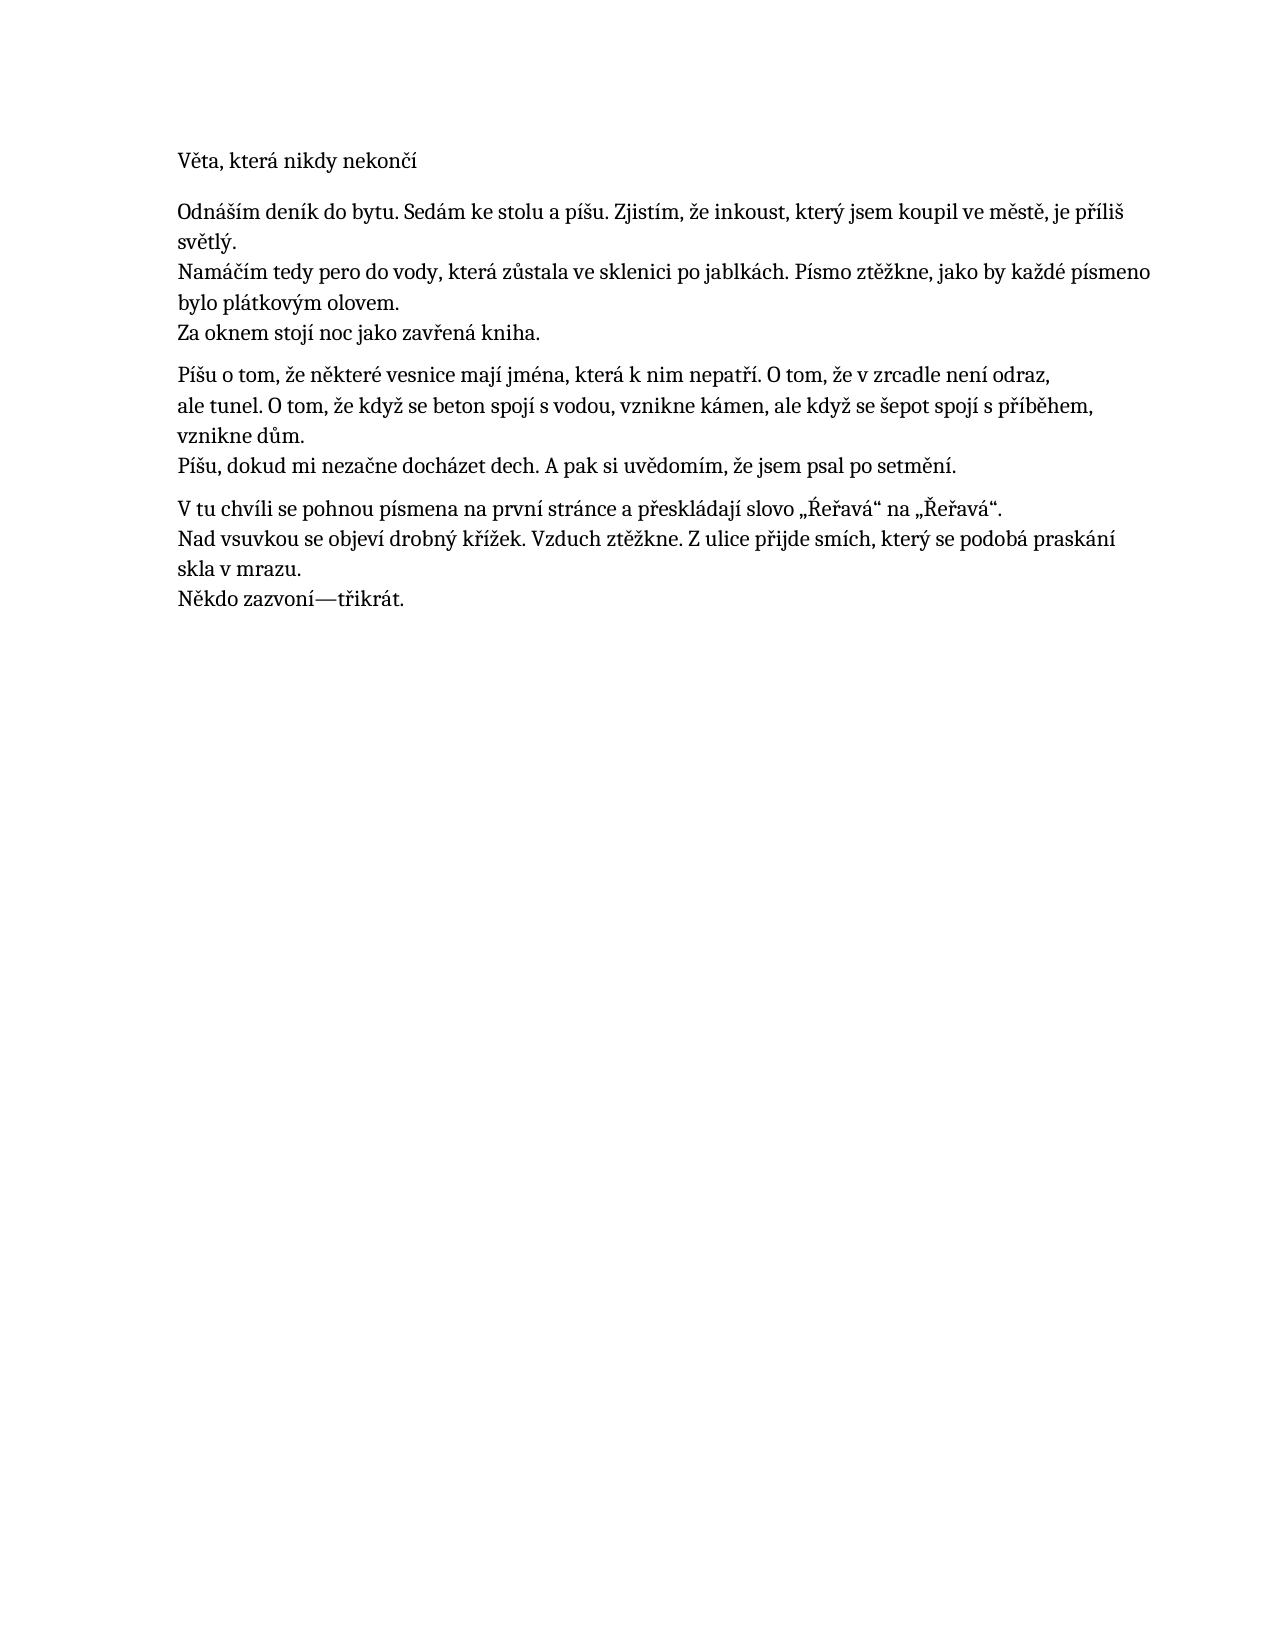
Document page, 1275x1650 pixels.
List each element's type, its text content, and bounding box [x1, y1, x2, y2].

text Píšu o tom, že některé vesnice mají jména, která k nim nepatří. O tom, že v zrcadle není odraz, ale tunel. O tom, že když se beton spojí s vodou, vznikne kámen, ale když se šepot spojí s příběhem, vznikne dům. Píšu, dokud mi nezačne docházet dech. A pak si uvědomím, že jsem psal po setmění. [177, 362, 1157, 479]
text Věta, která nikdy nekončí [177, 148, 1157, 174]
text V tu chvíli se pohnou písmena na první stránce a přeskládají slovo „Ŕeřavá“ na „Řeřavá“. Nad vsuvkou se objeví drobný křížek. Vzduch ztěžkne. Z ulice přijde smích, který se podobá praskání skla v mrazu. Někdo zazvoní—třikrát. [177, 496, 1157, 612]
text Odnáším deník do bytu. Sedám ke stolu a píšu. Zjistím, že inkoust, který jsem koupil ve městě, je příliš světlý. Namáčím tedy pero do vody, která zůstala ve sklenici po jablkách. Písmo ztěžkne, jako by každé písmeno bylo plátkovým olovem. Za oknem stojí noc jako zavřená kniha. [177, 199, 1157, 346]
